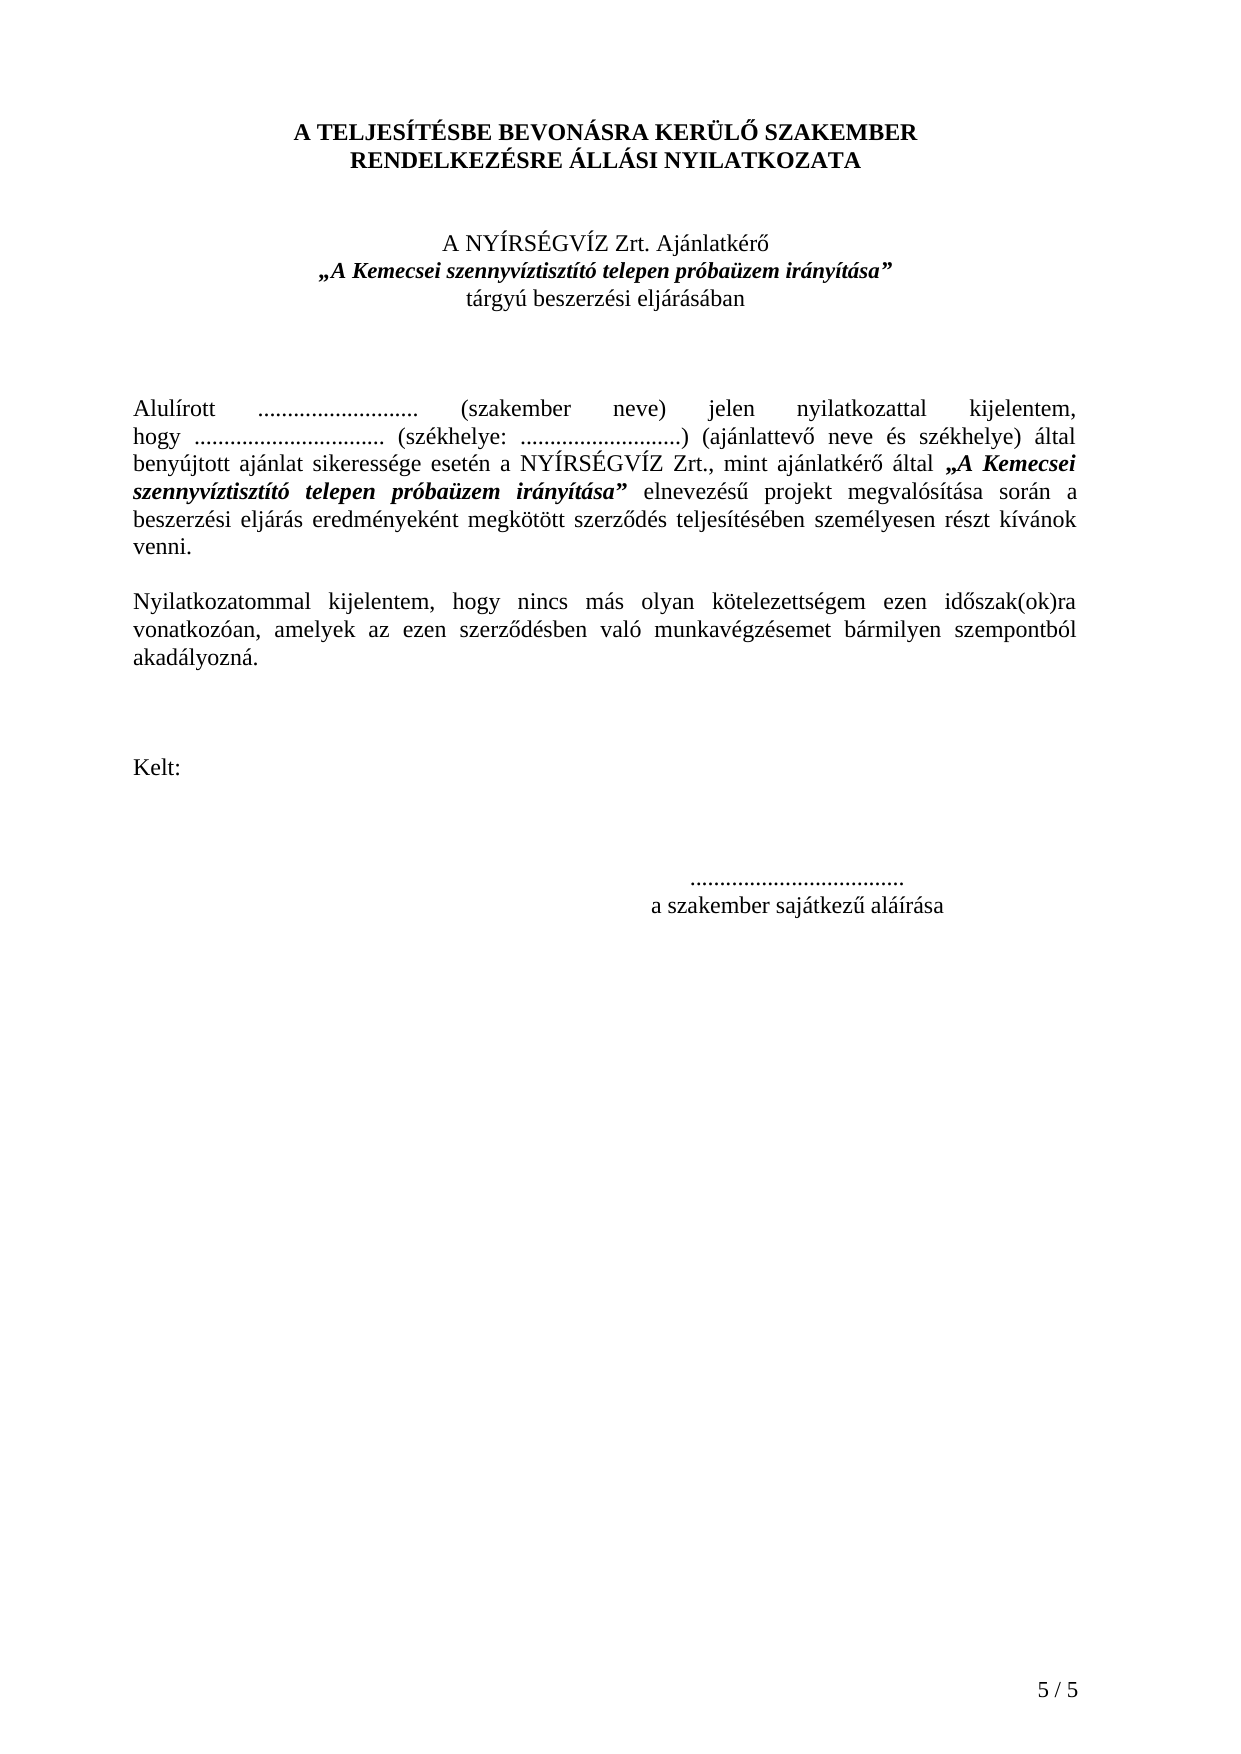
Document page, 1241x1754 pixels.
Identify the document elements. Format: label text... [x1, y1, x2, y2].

text „A Kemecsei szennyvíztisztító telepen próbaüzem irányítása” [133, 256, 1078, 284]
text Nyilatkozatommal kijelentem, hogy nincs más olyan kötelezettségem ezen időszak(ok)ra vonatkozóan, amelyek az ezen szerződésben való munkavégzésemet bármilyen szempontból akadályozná. [133, 587, 1078, 670]
text RENDELKEZÉSRE ÁLLÁSI NYILATKOZATA [133, 146, 1078, 173]
text a szakember sajátkezű aláírása [517, 891, 1078, 919]
text A TELJESÍTÉSBE BEVONÁSRA KERÜLŐ SZAKEMBER [133, 118, 1078, 146]
text .................................... [517, 863, 1078, 891]
text Alulírott ........................... (szakember neve) jelen nyilatkozattal kijelentem, hogy ................................ (székhelye: ...........................) (ajánlattevő neve és székhelye) által benyújtott ajánlat sikeressége esetén a NYÍRSÉGVÍZ Zrt., mint ajánlatkérő által „A Kemecsei szennyvíztisztító telepen próbaüzem irányítása” elnevezésű projekt megvalósítása során a beszerzési eljárás eredményeként megkötött szerződés teljesítésében személyesen részt kívánok venni. [133, 394, 1078, 560]
text A NYÍRSÉGVÍZ Zrt. Ajánlatkérő [133, 228, 1078, 256]
text tárgyú beszerzési eljárásában [133, 284, 1078, 311]
text Kelt: [133, 753, 1078, 781]
